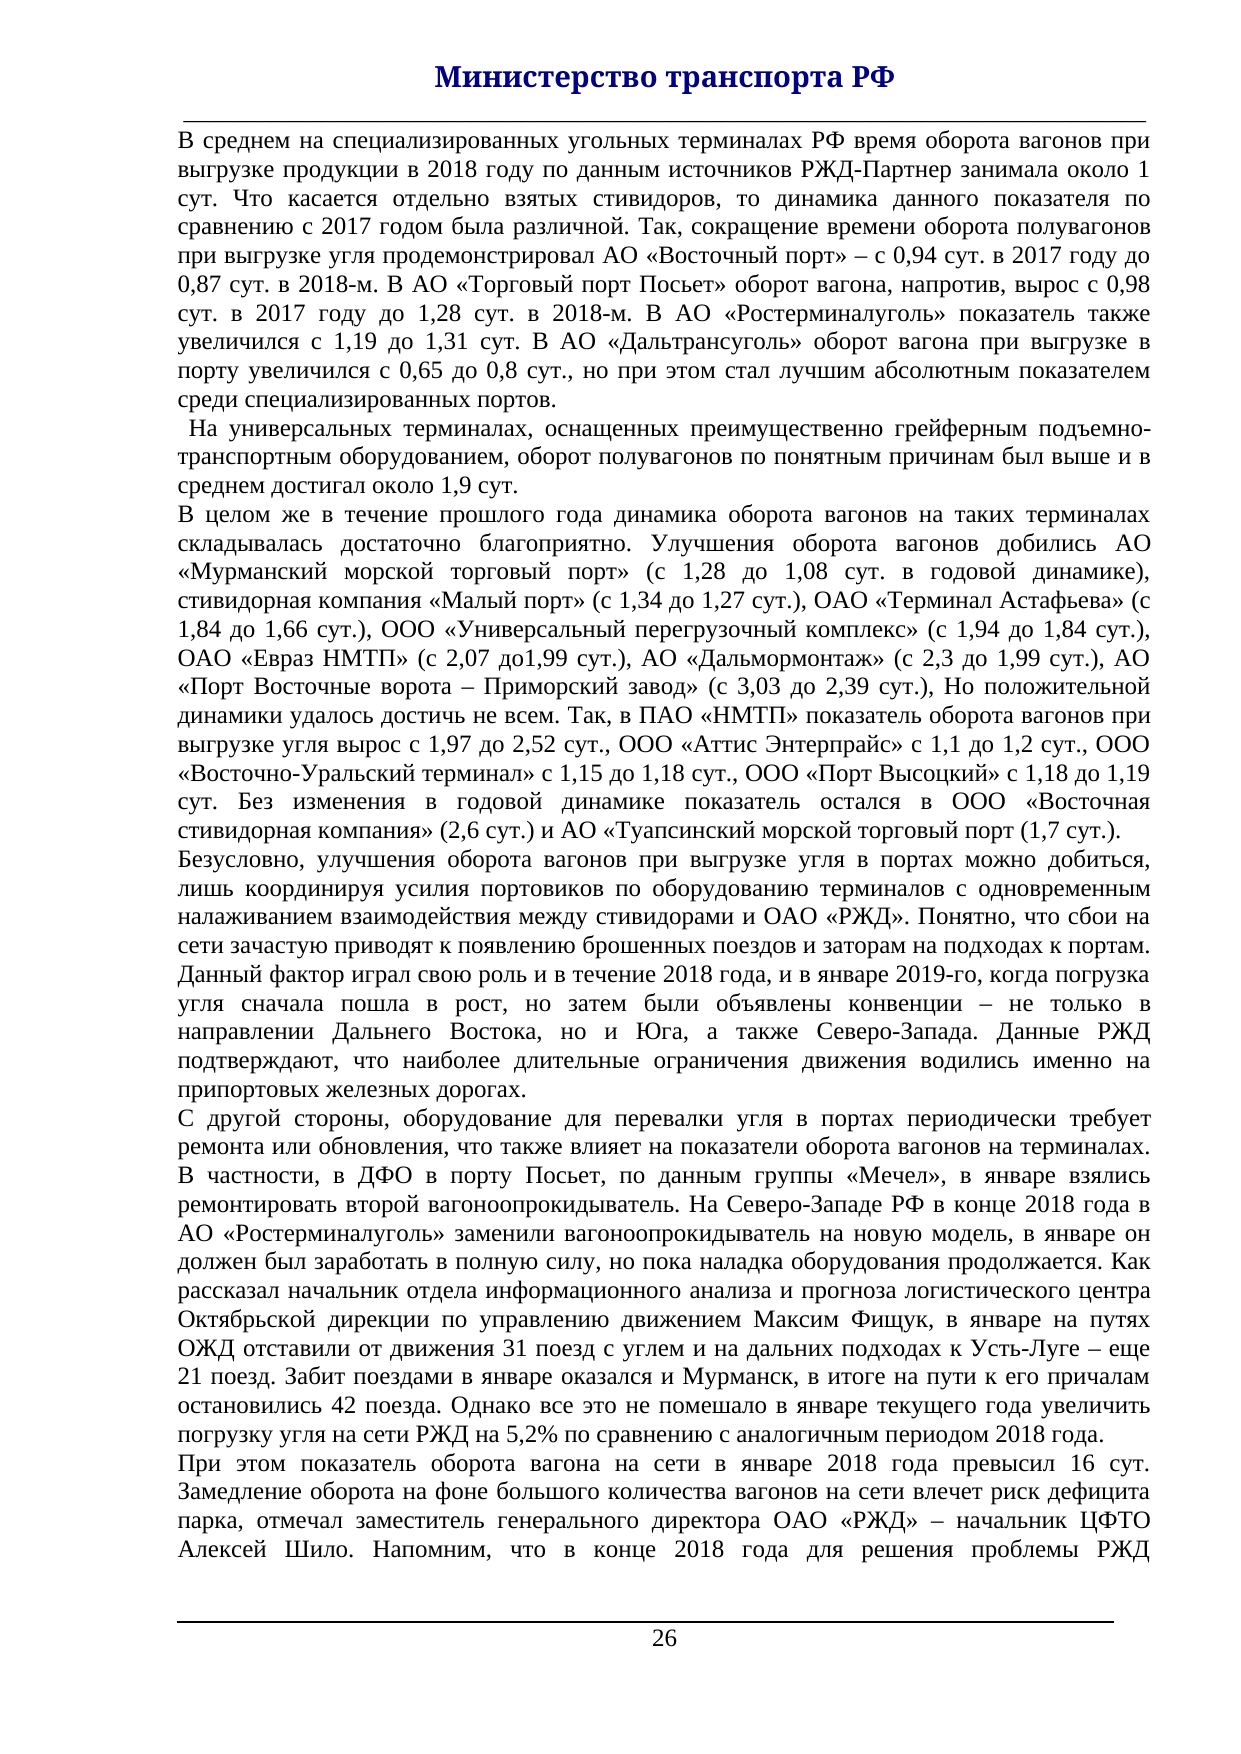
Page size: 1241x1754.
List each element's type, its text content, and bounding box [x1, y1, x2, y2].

text С другой стороны, оборудование для перевалки угля в портах периодически требует ремонта или обновления, что также влияет на показатели оборота вагонов на терминалах. В частности, в ДФО в порту Посьет, по данным группы «Мечел», в январе взялись ремонтировать второй вагоноопрокидыватель. На Северо-Западе РФ в конце 2018 года в АО «Ростерминалуголь» заменили вагоноопрокидыватель на новую модель, в январе он должен был заработать в полную силу, но пока наладка оборудования продолжается. Как рассказал начальник отдела информационного анализа и прогноза логистического центра Октябрьской дирекции по управлению движением Максим Фищук, в январе на путях ОЖД отставили от движения 31 поезд с углем и на дальних подходах к Усть-Луге – еще 21 поезд. Забит поездами в январе оказался и Мурманск, в итоге на пути к его причалам остановились 42 поезда. Однако все это не помешало в январе текущего года увеличить погрузку угля на сети РЖД на 5,2% по сравнению с аналогичным периодом 2018 года. [177, 1103, 1152, 1448]
text В целом же в течение прошлого года динамика оборота вагонов на таких терминалах складывалась достаточно благоприятно. Улучшения оборота вагонов добились АО «Мурманский морской торговый порт» (с 1,28 до 1,08 сут. в годовой динамике), стивидорная компания «Малый порт» (с 1,34 до 1,27 сут.), ОАО «Терминал Астафьева» (с 1,84 до 1,66 сут.), ООО «Универсальный перегрузочный комплекс» (с 1,94 до 1,84 сут.), ОАО «Евраз НМТП» (с 2,07 до1,99 сут.), АО «Дальмормонтаж» (с 2,3 до 1,99 сут.), АО «Порт Восточные ворота – Приморский завод» (с 3,03 до 2,39 сут.), Но положительной динамики удалось достичь не всем. Так, в ПАО «НМТП» показатель оборота вагонов при выгрузке угля вырос с 1,97 до 2,52 сут., ООО «Аттис Энтерпрайс» с 1,1 до 1,2 сут., ООО «Восточно-Уральский терминал» с 1,15 до 1,18 сут., ООО «Порт Высоцкий» с 1,18 до 1,19 сут. Без изменения в годовой динамике показатель остался в ООО «Восточная стивидорная компания» (2,6 сут.) и АО «Туапсинский морской торговый порт (1,7 сут.). [177, 499, 1152, 844]
text Безусловно, улучшения оборота вагонов при выгрузке угля в портах можно добиться, лишь координируя усилия портовиков по оборудованию терминалов с одновременным налаживанием взаимодействия между стивидорами и ОАО «РЖД». Понятно, что сбои на сети зачастую приводят к появлению брошенных поездов и заторам на подходах к портам. Данный фактор играл свою роль и в течение 2018 года, и в январе 2019-го, когда погрузка угля сначала пошла в рост, но затем были объявлены конвенции – не только в направлении Дальнего Востока, но и Юга, а также Северо-Запада. Данные РЖД подтверждают, что наиболее длительные ограничения движения водились именно на припортовых железных дорогах. [177, 844, 1152, 1103]
text В среднем на специализированных угольных терминалах РФ время оборота вагонов при выгрузке продукции в 2018 году по данным источников РЖД-Партнер занимала около 1 сут. Что касается отдельно взятых стивидоров, то динамика данного показателя по сравнению с 2017 годом была различной. Так, сокращение времени оборота полувагонов при выгрузке угля продемонстрировал АО «Восточный порт» – с 0,94 сут. в 2017 году до 0,87 сут. в 2018-м. В АО «Торговый порт Посьет» оборот вагона, напротив, вырос с 0,98 сут. в 2017 году до 1,28 сут. в 2018-м. В АО «Ростерминалуголь» показатель также увеличился с 1,19 до 1,31 сут. В АО «Дальтрансуголь» оборот вагона при выгрузке в порту увеличился с 0,65 до 0,8 сут., но при этом стал лучшим абсолютным показателем среди специализированных портов. [177, 125, 1152, 413]
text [177, 1448, 1152, 1563]
text На универсальных терминалах, оснащенных преимущественно грейферным подъемно-транспортным оборудованием, оборот полувагонов по понятным причинам был выше и в среднем достигал около 1,9 сут. [177, 413, 1152, 499]
